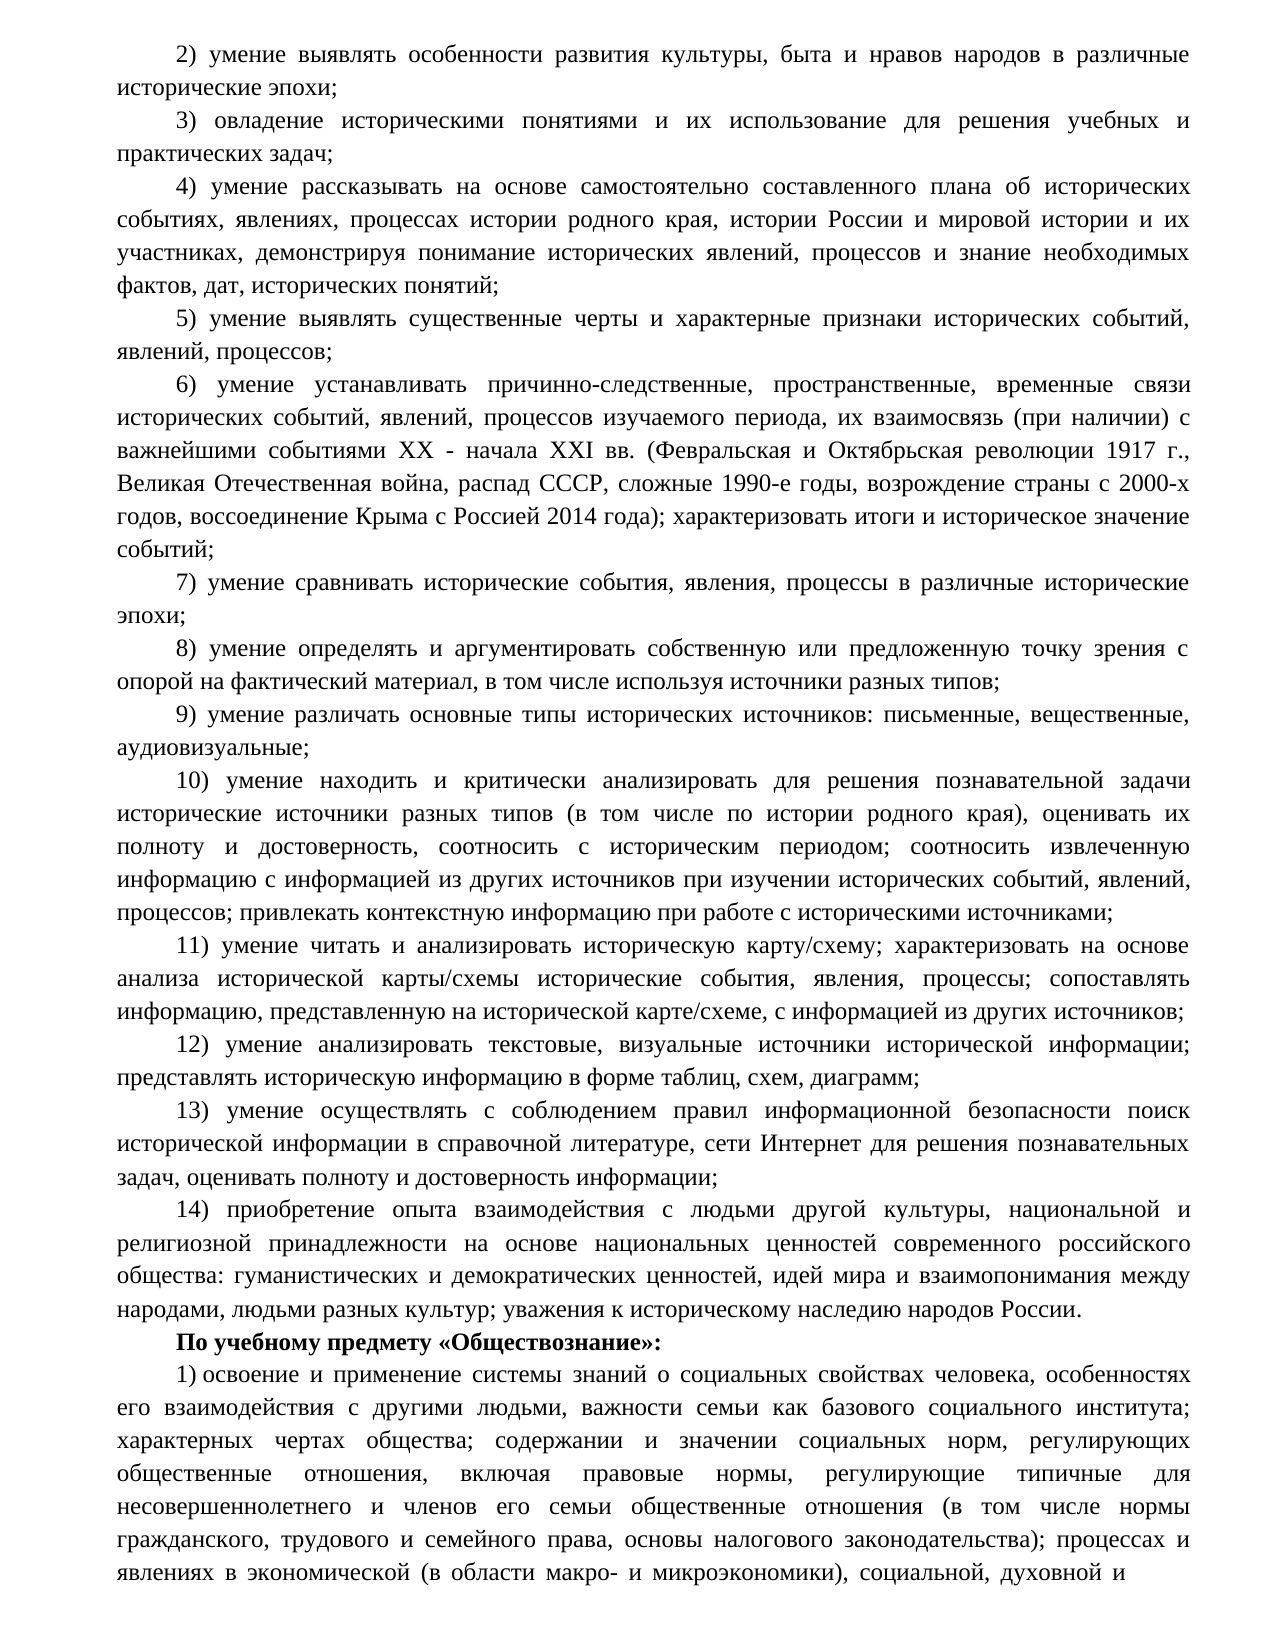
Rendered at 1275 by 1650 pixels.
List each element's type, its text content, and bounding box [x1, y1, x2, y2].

list умение анализировать текстовые, визуальные источники исторической информации; представлять историческую информацию в форме таблиц, схем, диаграмм; [117, 1029, 1190, 1091]
list умение различать основные типы исторических источников: письменные, вещественные, аудиовизуальные; [117, 699, 1190, 761]
list приобретение опыта взаимодействия с людьми другой культуры, национальной и религиозной принадлежности на основе национальных ценностей современного российского общества: гуманистических и демократических ценностей, идей мира и взаимопонимания между народами, людьми разных культур; уважения к историческому наследию народов России. [117, 1194, 1191, 1322]
list умение сравнивать исторические события, явления, процессы в различные исторические эпохи; [117, 567, 1190, 629]
list освоение и применение системы знаний о социальных свойствах человека, особенностях его взаимодействия с другими людьми, важности семьи как базового социального института; характерных чертах общества; содержании и значении социальных норм, регулирующих общественные отношения, включая правовые нормы, регулирующие типичные для несовершеннолетнего и членов его семьи общественные отношения (в том числе нормы гражданского, трудового и семейного права, основы налогового законодательства); процессах и явлениях в экономической (в области макро- и микроэкономики), социальной, духовной и [117, 1359, 1191, 1586]
list умение читать и анализировать историческую карту/схему; характеризовать на основе анализа исторической карты/схемы исторические события, явления, процессы; сопоставлять информацию, представленную на исторической карте/схеме, с информацией из других источников; [117, 930, 1190, 1025]
list умение находить и критически анализировать для решения познавательной задачи исторические источники разных типов (в том числе по истории родного края), оценивать их полноту и достоверность, соотносить с историческим периодом; соотносить извлеченную информацию с информацией из других источников при изучении исторических событий, явлений, процессов; привлекать контекстную информацию при работе с историческими источниками; [117, 765, 1191, 926]
list умение рассказывать на основе самостоятельно составленного плана об исторических событиях, явлениях, процессах истории родного края, истории России и мировой истории и их участниках, демонстрируя понимание исторических явлений, процессов и знание необходимых фактов, дат, исторических понятий; [117, 171, 1191, 299]
list умение устанавливать причинно-следственные, пространственные, временные связи исторических событий, явлений, процессов изучаемого периода, их взаимосвязь (при наличии) с важнейшими событиями XX - начала XXI вв. (Февральская и Октябрьская революции 1917 г., Великая Отечественная война, распад СССР, сложные 1990-е годы, возрождение страны с 2000-х годов, воссоединение Крыма с Россией 2014 года); характеризовать итоги и историческое значение событий; [117, 369, 1191, 563]
list овладение историческими понятиями и их использование для решения учебных и практических задач; [117, 105, 1190, 167]
list умение осуществлять с соблюдением правил информационной безопасности поиск исторической информации в справочной литературе, сети Интернет для решения познавательных задач, оценивать полноту и достоверность информации; [117, 1096, 1190, 1190]
list умение определять и аргументировать собственную или предложенную точку зрения с опорой на фактический материал, в том числе используя источники разных типов; [117, 633, 1190, 695]
list умение выявлять особенности развития культуры, быта и нравов народов в различные исторические эпохи; [117, 39, 1190, 101]
subtitle По учебному предмету «Обществознание»: [176, 1327, 1223, 1355]
list умение выявлять существенные черты и характерные признаки исторических событий, явлений, процессов; [117, 303, 1190, 365]
